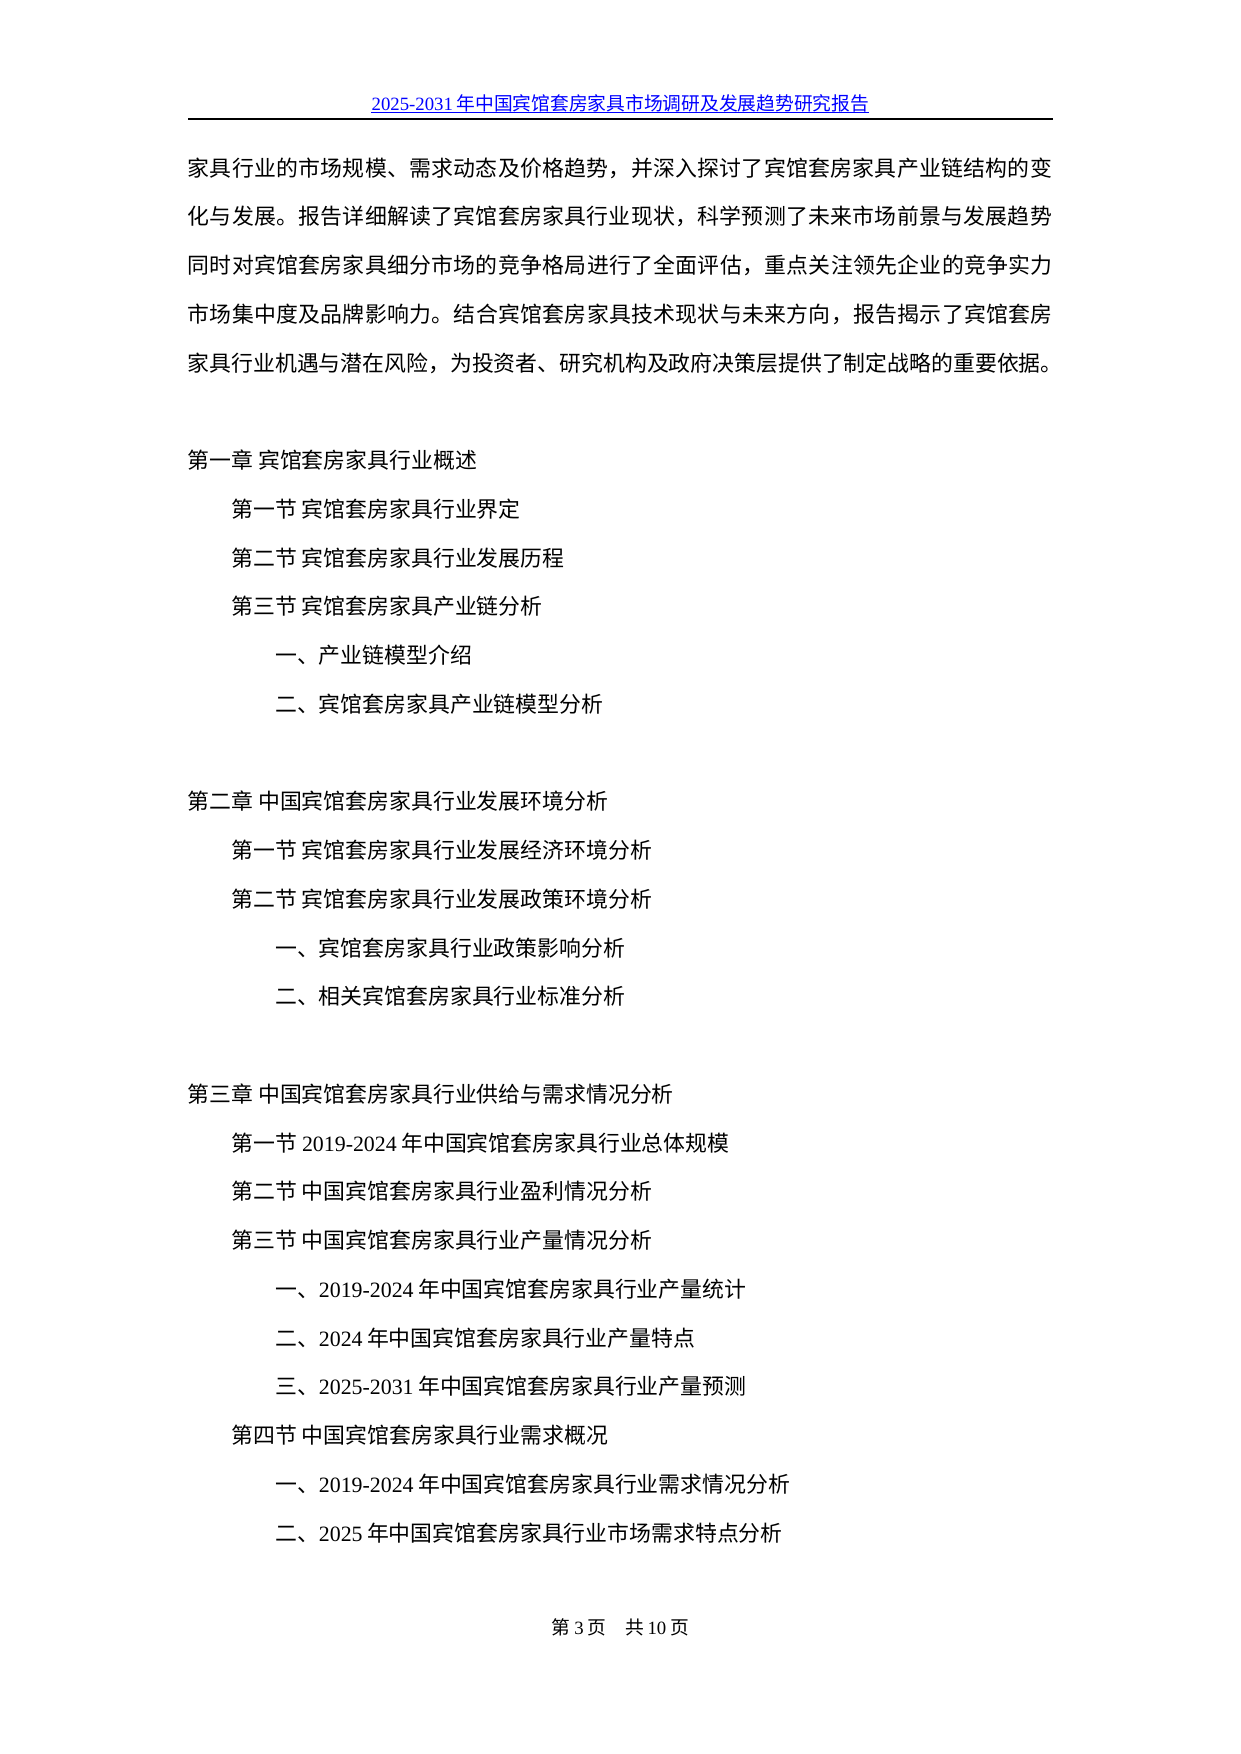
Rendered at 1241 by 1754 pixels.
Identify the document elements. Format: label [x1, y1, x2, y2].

text [187, 150, 1053, 1548]
